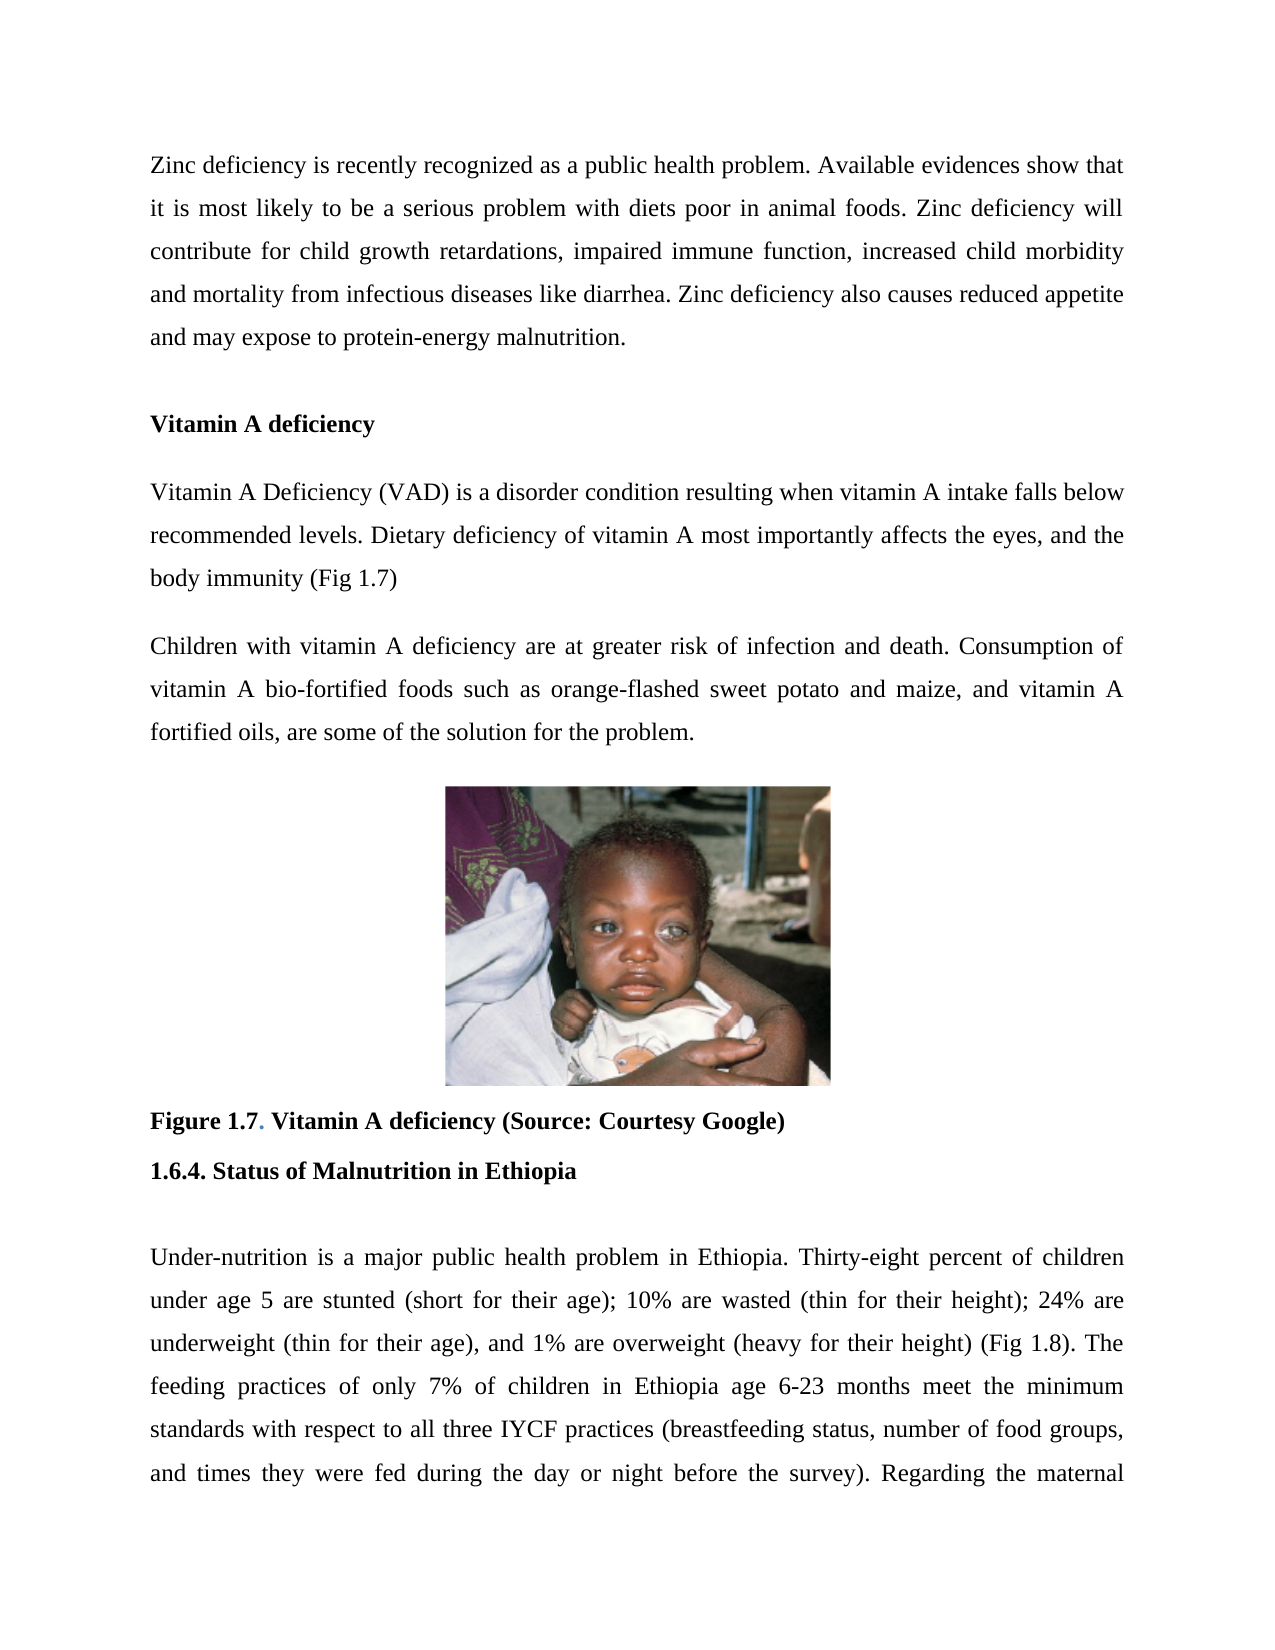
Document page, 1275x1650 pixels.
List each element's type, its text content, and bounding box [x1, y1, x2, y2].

text 1.6.4. Status of Malnutrition in Ethiopia [150, 1156, 1125, 1185]
text Vitamin A deficiency [150, 409, 1125, 437]
text Vitamin A Deficiency (VAD) is a disorder condition resulting when vitamin A intake falls below recommended levels. Dietary deficiency of vitamin A most importantly affects the eyes, and the body immunity (Fig 1.7) [150, 477, 1125, 592]
text Children with vitamin A deficiency are at greater risk of infection and death. Consumption of vitamin A bio-fortified foods such as orange-flashed sweet potato and maize, and vitamin A fortified oils, are some of the solution for the problem. [150, 631, 1125, 746]
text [150, 1242, 1125, 1486]
text Zinc deficiency is recently recognized as a public health problem. Available evidences show that it is most likely to be a serious problem with diets poor in animal foods. Zinc deficiency will contribute for child growth retardations, impaired immune function, increased child morbidity and mortality from infectious diseases like diarrhea. Zinc deficiency also causes reduced appetite and may expose to protein-energy malnutrition. [150, 150, 1125, 351]
text Figure 1.7. Vitamin A deficiency (Source: Courtesy Google) [150, 1106, 1125, 1135]
